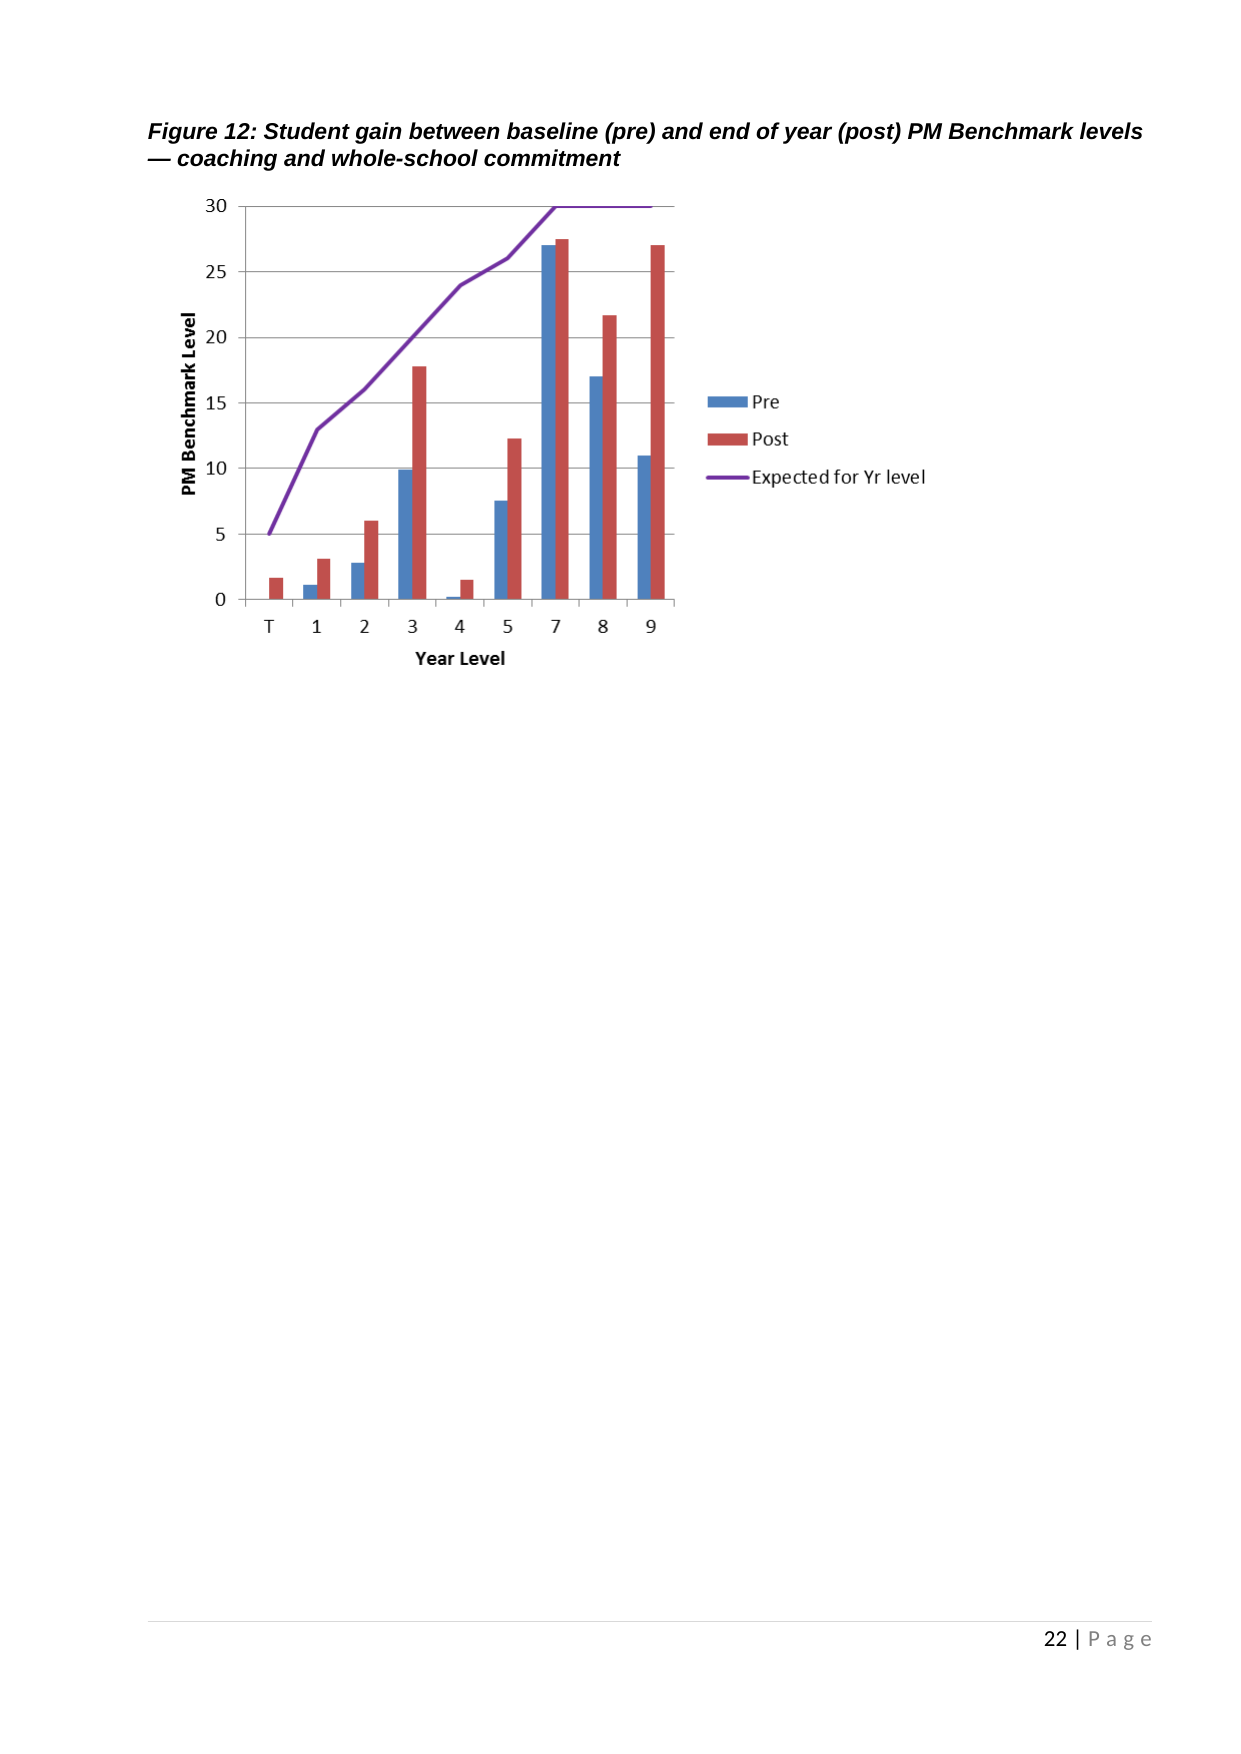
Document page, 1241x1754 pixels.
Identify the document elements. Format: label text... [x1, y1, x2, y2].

text Figure 12: Student gain between baseline (pre) and end of year (post) PM Benchmark levels — coaching and whole-school commitment [148, 118, 1152, 171]
picture [147, 183, 951, 696]
